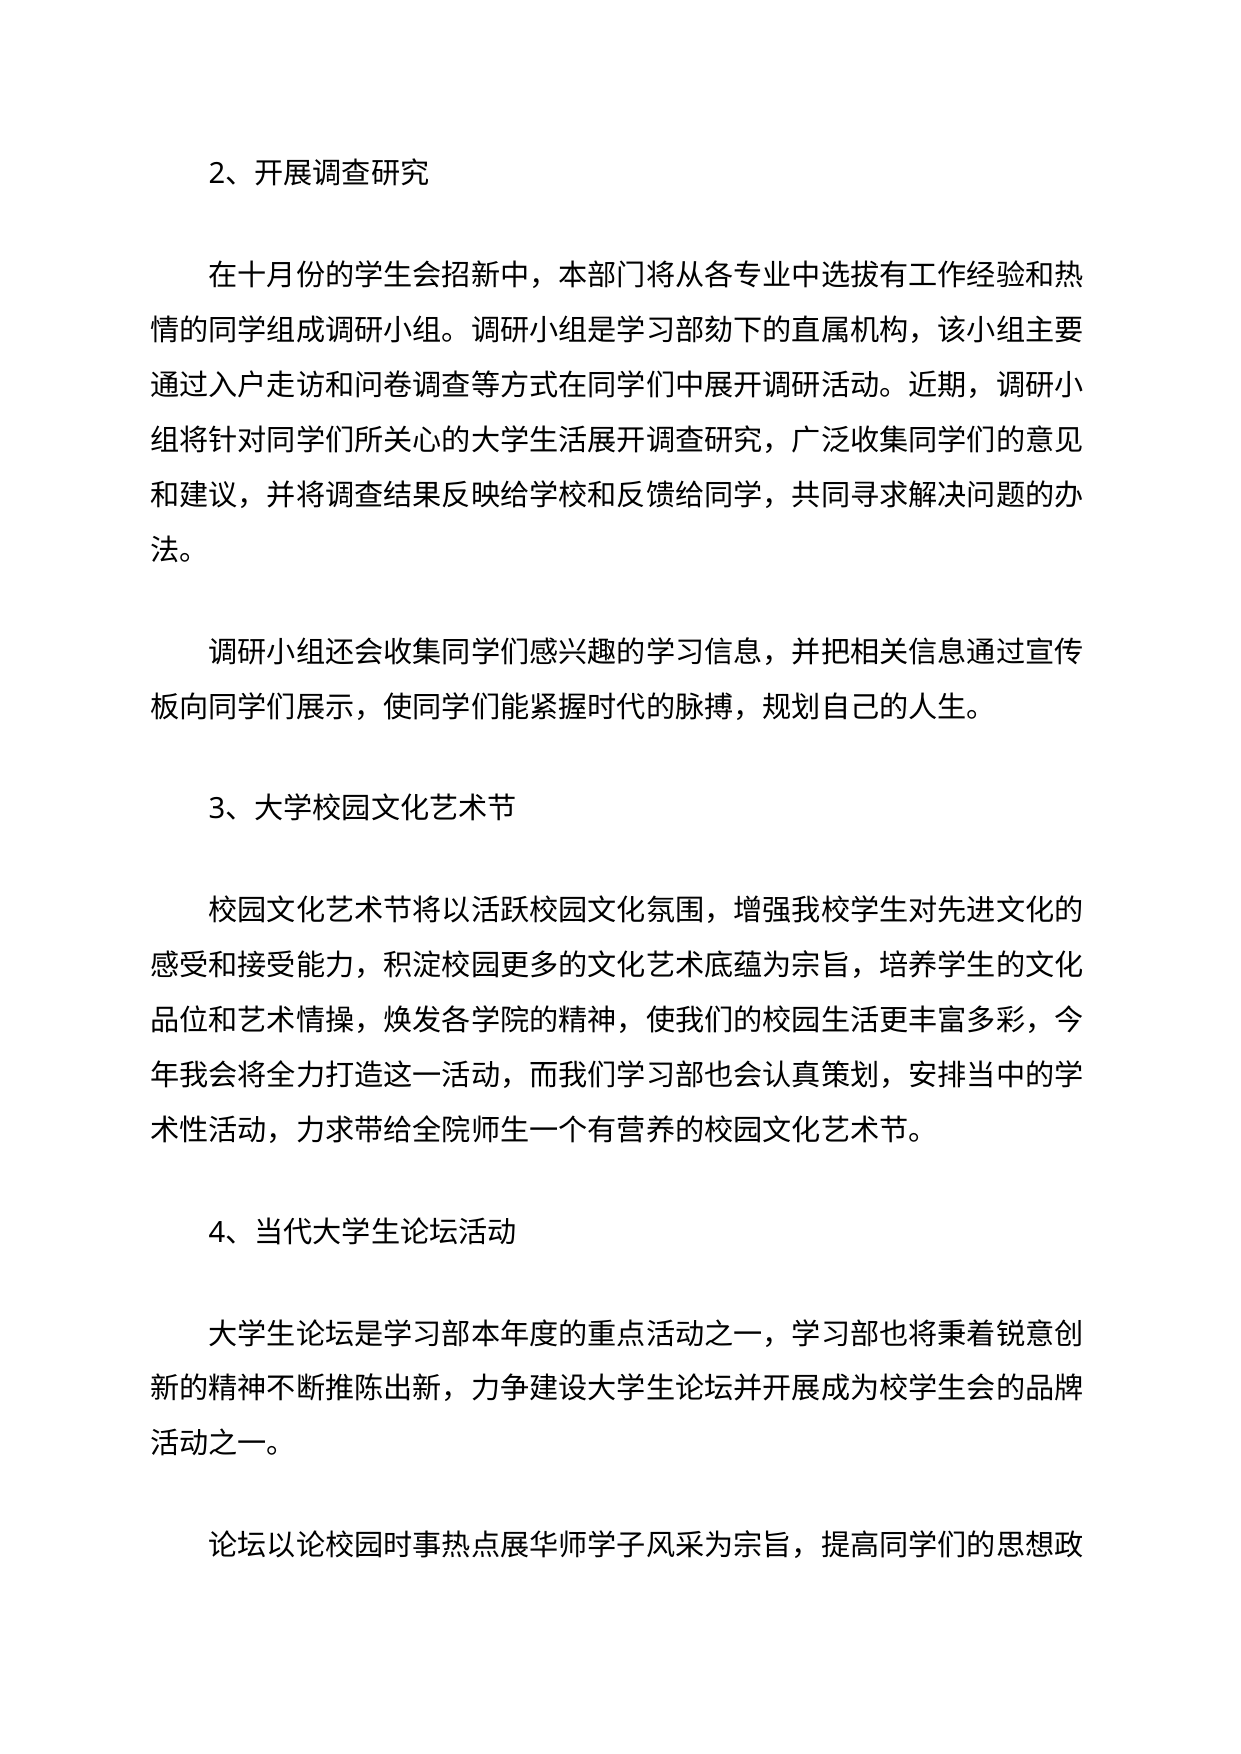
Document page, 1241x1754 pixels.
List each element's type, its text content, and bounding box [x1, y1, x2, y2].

text 调研小组还会收集同学们感兴趣的学习信息，并把相关信息通过宣传板向同学们展示，使同学们能紧握时代的脉搏，规划自己的人生。 [150, 628, 1090, 725]
text 在十月份的学生会招新中，本部门将从各专业中选拔有工作经验和热情的同学组成调研小组。调研小组是学习部劾下的直属机构，该小组主要通过入户走访和问卷调查等方式在同学们中展开调研活动。近期，调研小组将针对同学们所关心的大学生活展开调查研究，广泛收集同学们的意见和建议，并将调查结果反映给学校和反馈给同学，共同寻求解决问题的办法。 [150, 252, 1090, 569]
text 大学生论坛是学习部本年度的重点活动之一，学习部也将秉着锐意创新的精神不断推陈出新，力争建设大学生论坛并开展成为校学生会的品牌活动之一。 [150, 1310, 1090, 1462]
text 3、大学校园文化艺术节 [150, 785, 1090, 827]
text 2、开展调查研究 [150, 150, 1090, 192]
text 4、当代大学生论坛活动 [150, 1208, 1090, 1251]
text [150, 1522, 1090, 1564]
text 校园文化艺术节将以活跃校园文化氛围，增强我校学生对先进文化的感受和接受能力，积淀校园更多的文化艺术底蕴为宗旨，培养学生的文化品位和艺术情操，焕发各学院的精神，使我们的校园生活更丰富多彩，今年我会将全力打造这一活动，而我们学习部也会认真策划，安排当中的学术性活动，力求带给全院师生一个有营养的校园文化艺术节。 [150, 887, 1090, 1149]
